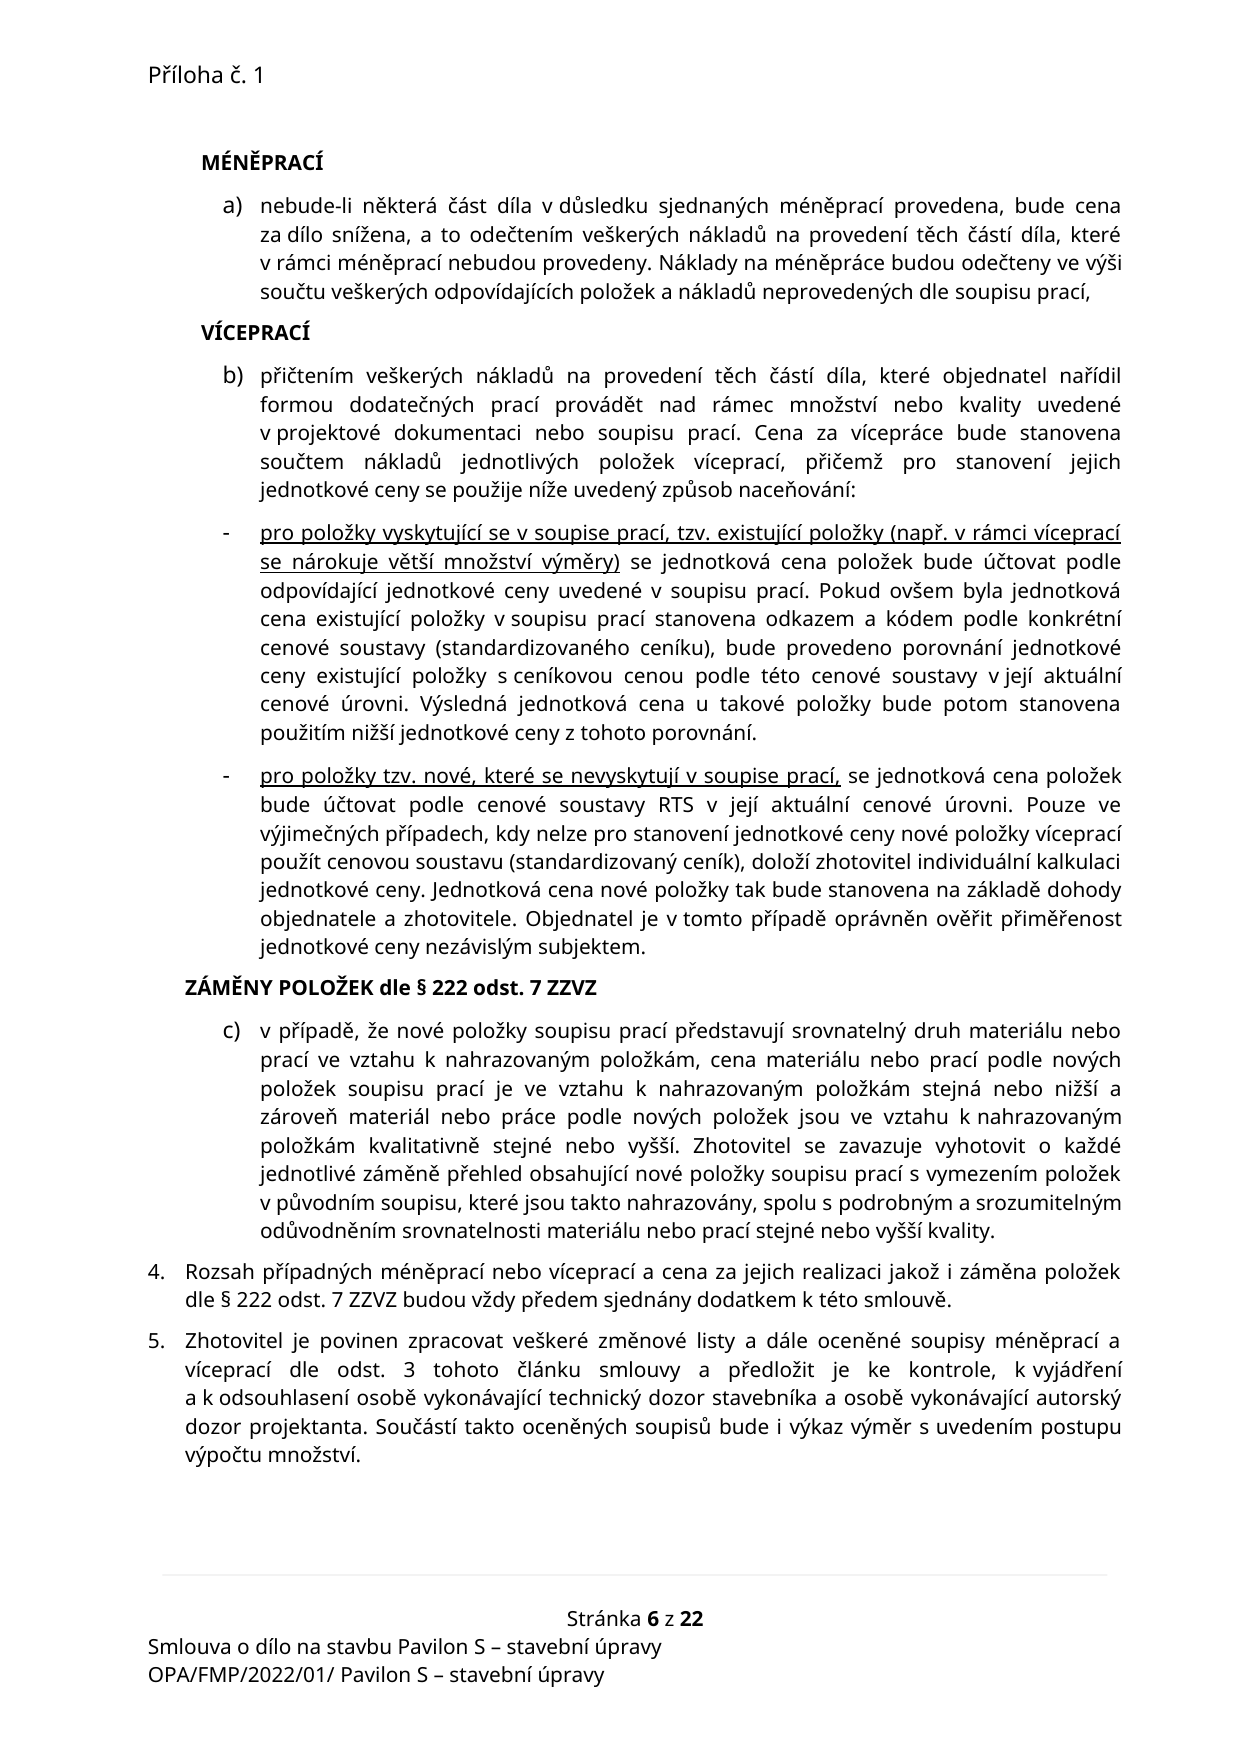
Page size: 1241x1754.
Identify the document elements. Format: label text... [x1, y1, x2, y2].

list v případě, že nové položky soupisu prací představují srovnatelný druh materiálu nebo prací ve vztahu k nahrazovaným položkám, cena materiálu nebo prací podle nových položek soupisu prací je ve vztahu k nahrazovaným položkám stejná nebo nižší a zároveň materiál nebo práce podle nových položek jsou ve vztahu k nahrazovaným položkám kvalitativně stejné nebo vyšší. Zhotovitel se zavazuje vyhotovit o každé jednotlivé záměně přehled obsahující nové položky soupisu prací s vymezením položek v původním soupisu, které jsou takto nahrazovány, spolu s podrobným a srozumitelným odůvodněním srovnatelnosti materiálu nebo prací stejné nebo vyšší kvality. [222, 1014, 1122, 1244]
list pro položky tzv. nové, které se nevyskytují v soupise prací, se jednotková cena položek bude účtovat podle cenové soustavy RTS v její aktuální cenové úrovni. Pouze ve výjimečných případech, kdy nelze pro stanovení jednotkové ceny nové položky víceprací použít cenovou soustavu (standardizovaný ceník), doloží zhotovitel individuální kalkulaci jednotkové ceny. Jednotková cena nové položky tak bude stanovena na základě dohody objednatele a zhotovitele. Objednatel je v tomto případě oprávněn ověřit přiměřenost jednotkové ceny nezávislým subjektem. [222, 759, 1122, 961]
text VÍCEPRACÍ [201, 318, 1122, 346]
text ZÁMĚNY POLOŽEK dle § 222 odst. 7 ZZVZ [185, 973, 1122, 1002]
list nebude-li některá část díla v důsledku sjednaných méněprací provedena, bude cena za dílo snížena, a to odečtením veškerých nákladů na provedení těch částí díla, které v rámci méněprací nebudou provedeny. Náklady na méněpráce budou odečteny ve výši součtu veškerých odpovídajících položek a nákladů neprovedených dle soupisu prací, [222, 189, 1122, 305]
text MÉNĚPRACÍ [201, 148, 1122, 176]
list přičtením veškerých nákladů na provedení těch částí díla, které objednatel nařídil formou dodatečných prací provádět nad rámec množství nebo kvality uvedené v projektové dokumentaci nebo soupisu prací. Cena za vícepráce bude stanovena součtem nákladů jednotlivých položek víceprací, přičemž pro stanovení jejich jednotkové ceny se použije níže uvedený způsob naceňování: [222, 359, 1122, 504]
list Zhotovitel je povinen zpracovat veškeré změnové listy a dále oceněné soupisy méněprací a víceprací dle odst. 3 tohoto článku smlouvy a předložit je ke kontrole, k vyjádření a k odsouhlasení osobě vykonávající technický dozor stavebníka a osobě vykonávající autorský dozor projektanta. Součástí takto oceněných soupisů bude i výkaz výměr s uvedením postupu výpočtu množství. [148, 1326, 1122, 1469]
list Rozsah případných méněprací nebo víceprací a cena za jejich realizaci jakož i záměna položek dle § 222 odst. 7 ZZVZ budou vždy předem sjednány dodatkem k této smlouvě. [148, 1257, 1122, 1314]
list pro položky vyskytující se v soupise prací, tzv. existující položky (např. v rámci víceprací se nárokuje větší množství výměry) se jednotková cena položek bude účtovat podle odpovídající jednotkové ceny uvedené v soupisu prací. Pokud ovšem byla jednotková cena existující položky v soupisu prací stanovena odkazem a kódem podle konkrétní cenové soustavy (standardizovaného ceníku), bude provedeno porovnání jednotkové ceny existující položky s ceníkovou cenou podle této cenové soustavy v její aktuální cenové úrovni. Výsledná jednotková cena u takové položky bude potom stanovena použitím nižší jednotkové ceny z tohoto porovnání. [222, 516, 1122, 746]
